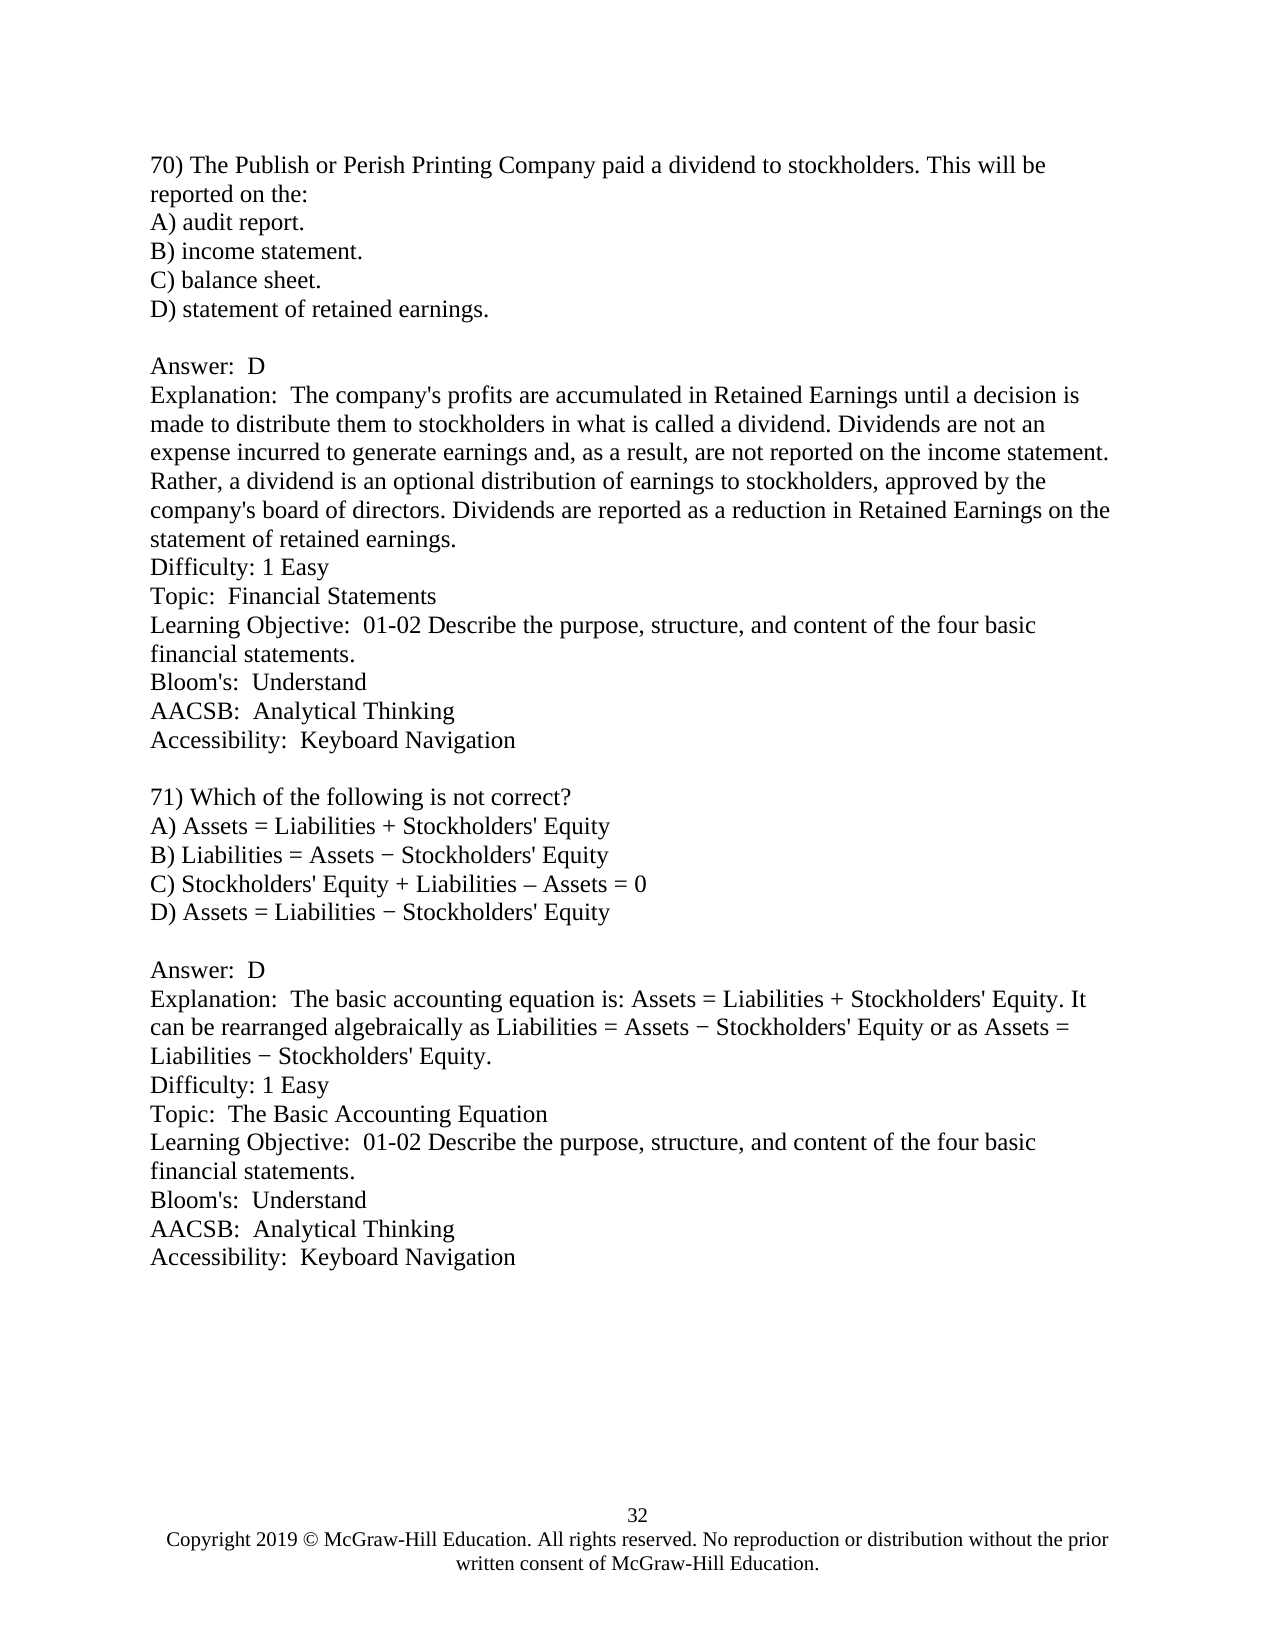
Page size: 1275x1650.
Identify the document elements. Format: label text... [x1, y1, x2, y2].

text B) Liabilities = Assets − Stockholders' Equity [150, 840, 1125, 869]
text D) statement of retained earnings. [150, 294, 1125, 322]
text B) income statement. [150, 236, 1125, 265]
text Topic: Financial Statements [150, 581, 1125, 610]
text Learning Objective: 01-02 Describe the purpose, structure, and content of the four basic financial statements. [150, 1127, 1125, 1185]
text Explanation: The basic accounting equation is: Assets = Liabilities + Stockholders' Equity. It can be rearranged algebraically as Liabilities = Assets − Stockholders' Equity or as Assets = Liabilities − Stockholders' Equity. [150, 984, 1125, 1070]
text C) Stockholders' Equity + Liabilities – Assets = 0 [150, 869, 1125, 897]
text Difficulty: 1 Easy [150, 1070, 1125, 1099]
text Topic: The Basic Accounting Equation [150, 1099, 1125, 1127]
text Accessibility: Keyboard Navigation [150, 1242, 1125, 1271]
text Answer: D [150, 351, 1125, 380]
text D) Assets = Liabilities − Stockholders' Equity [150, 897, 1125, 926]
text Bloom's: Understand [150, 667, 1125, 696]
text AACSB: Analytical Thinking [150, 696, 1125, 725]
text A) Assets = Liabilities + Stockholders' Equity [150, 811, 1125, 840]
text Explanation: The company's profits are accumulated in Retained Earnings until a decision is made to distribute them to stockholders in what is called a dividend. Dividends are not an expense incurred to generate earnings and, as a result, are not reported on the income statement. Rather, a dividend is an optional distribution of earnings to stockholders, approved by the company's board of directors. Dividends are reported as a reduction in Retained Earnings on the statement of retained earnings. [150, 380, 1125, 552]
text Bloom's: Understand [150, 1185, 1125, 1214]
text Accessibility: Keyboard Navigation [150, 725, 1125, 754]
text A) audit report. [150, 207, 1125, 236]
text C) balance sheet. [150, 265, 1125, 294]
text Learning Objective: 01-02 Describe the purpose, structure, and content of the four basic financial statements. [150, 610, 1125, 667]
text Answer: D [150, 955, 1125, 984]
text AACSB: Analytical Thinking [150, 1214, 1125, 1242]
text 71) Which of the following is not correct? [150, 782, 1125, 811]
text 70) The Publish or Perish Printing Company paid a dividend to stockholders. This will be reported on the: [150, 150, 1125, 207]
text Difficulty: 1 Easy [150, 552, 1125, 581]
